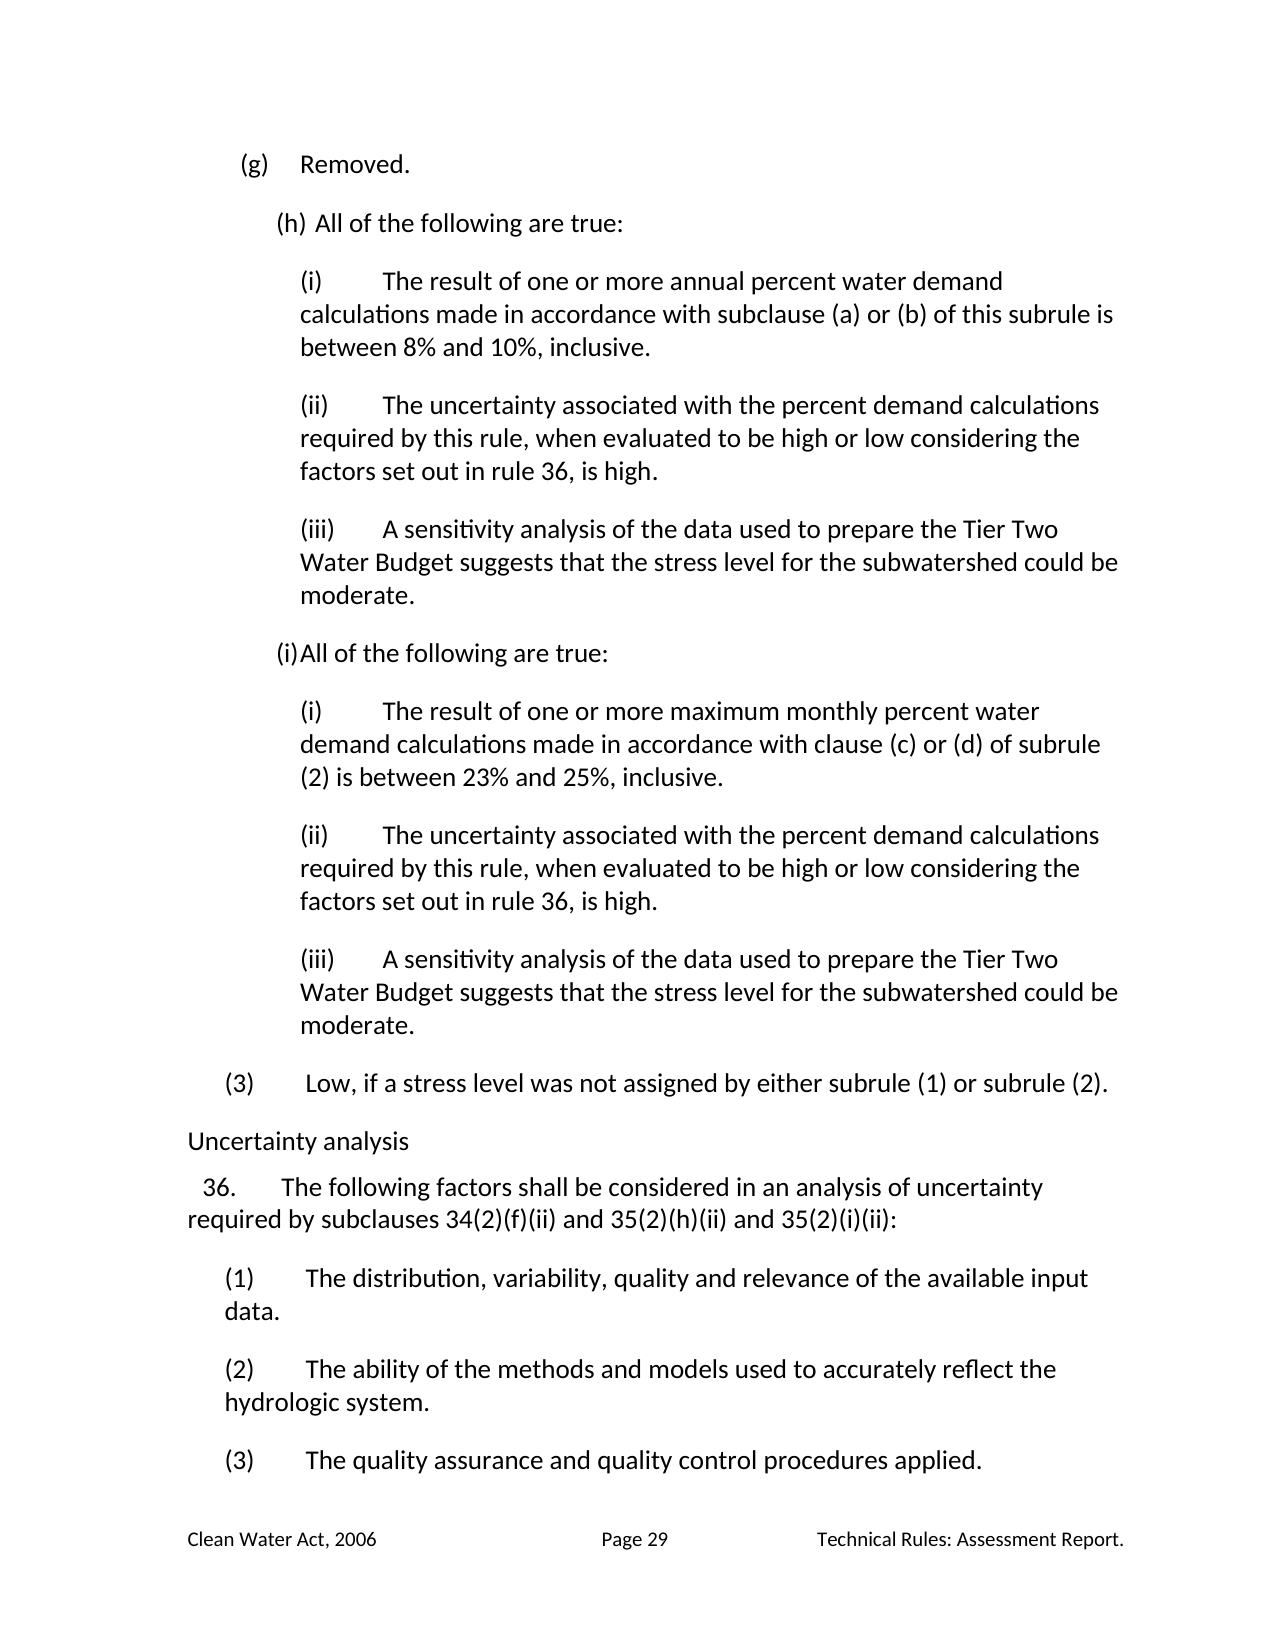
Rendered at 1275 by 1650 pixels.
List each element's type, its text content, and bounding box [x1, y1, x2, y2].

text A sensitivity analysis of the data used to prepare the Tier Two Water Budget suggests that the stress level for the subwatershed could be moderate. [300, 942, 1125, 1041]
text Removed. [225, 148, 1125, 181]
text The ability of the methods and models used to accurately reflect the hydrologic system. [224, 1352, 1125, 1418]
text The distribution, variability, quality and relevance of the available input data. [224, 1261, 1125, 1327]
list The uncertainty associated with the percent demand calculations required by this rule, when evaluated to be high or low considering the factors set out in rule 36, is high. [300, 818, 1125, 917]
text The following factors shall be considered in an analysis of uncertainty required by subclauses 34(2)(f)(ii) and 35(2)(h)(ii) and 35(2)(i)(ii): [187, 1170, 1125, 1236]
list All of the following are true: [276, 206, 1125, 239]
list The result of one or more maximum monthly percent water demand calculations made in accordance with clause (c) or (d) of subrule (2) is between 23% and 25%, inclusive. [300, 694, 1125, 793]
text Low, if a stress level was not assigned by either subrule (1) or subrule (2). [224, 1066, 1125, 1099]
subtitle Uncertainty analysis [187, 1124, 1125, 1157]
list All of the following are true: [276, 636, 1125, 669]
text The quality assurance and quality control procedures applied. [224, 1443, 1125, 1476]
list The uncertainty associated with the percent demand calculations required by this rule, when evaluated to be high or low considering the factors set out in rule 36, is high. [300, 388, 1125, 487]
list The result of one or more annual percent water demand calculations made in accordance with subclause (a) or (b) of this subrule is between 8% and 10%, inclusive. [300, 264, 1125, 363]
text A sensitivity analysis of the data used to prepare the Tier Two Water Budget suggests that the stress level for the subwatershed could be moderate. [300, 512, 1125, 611]
